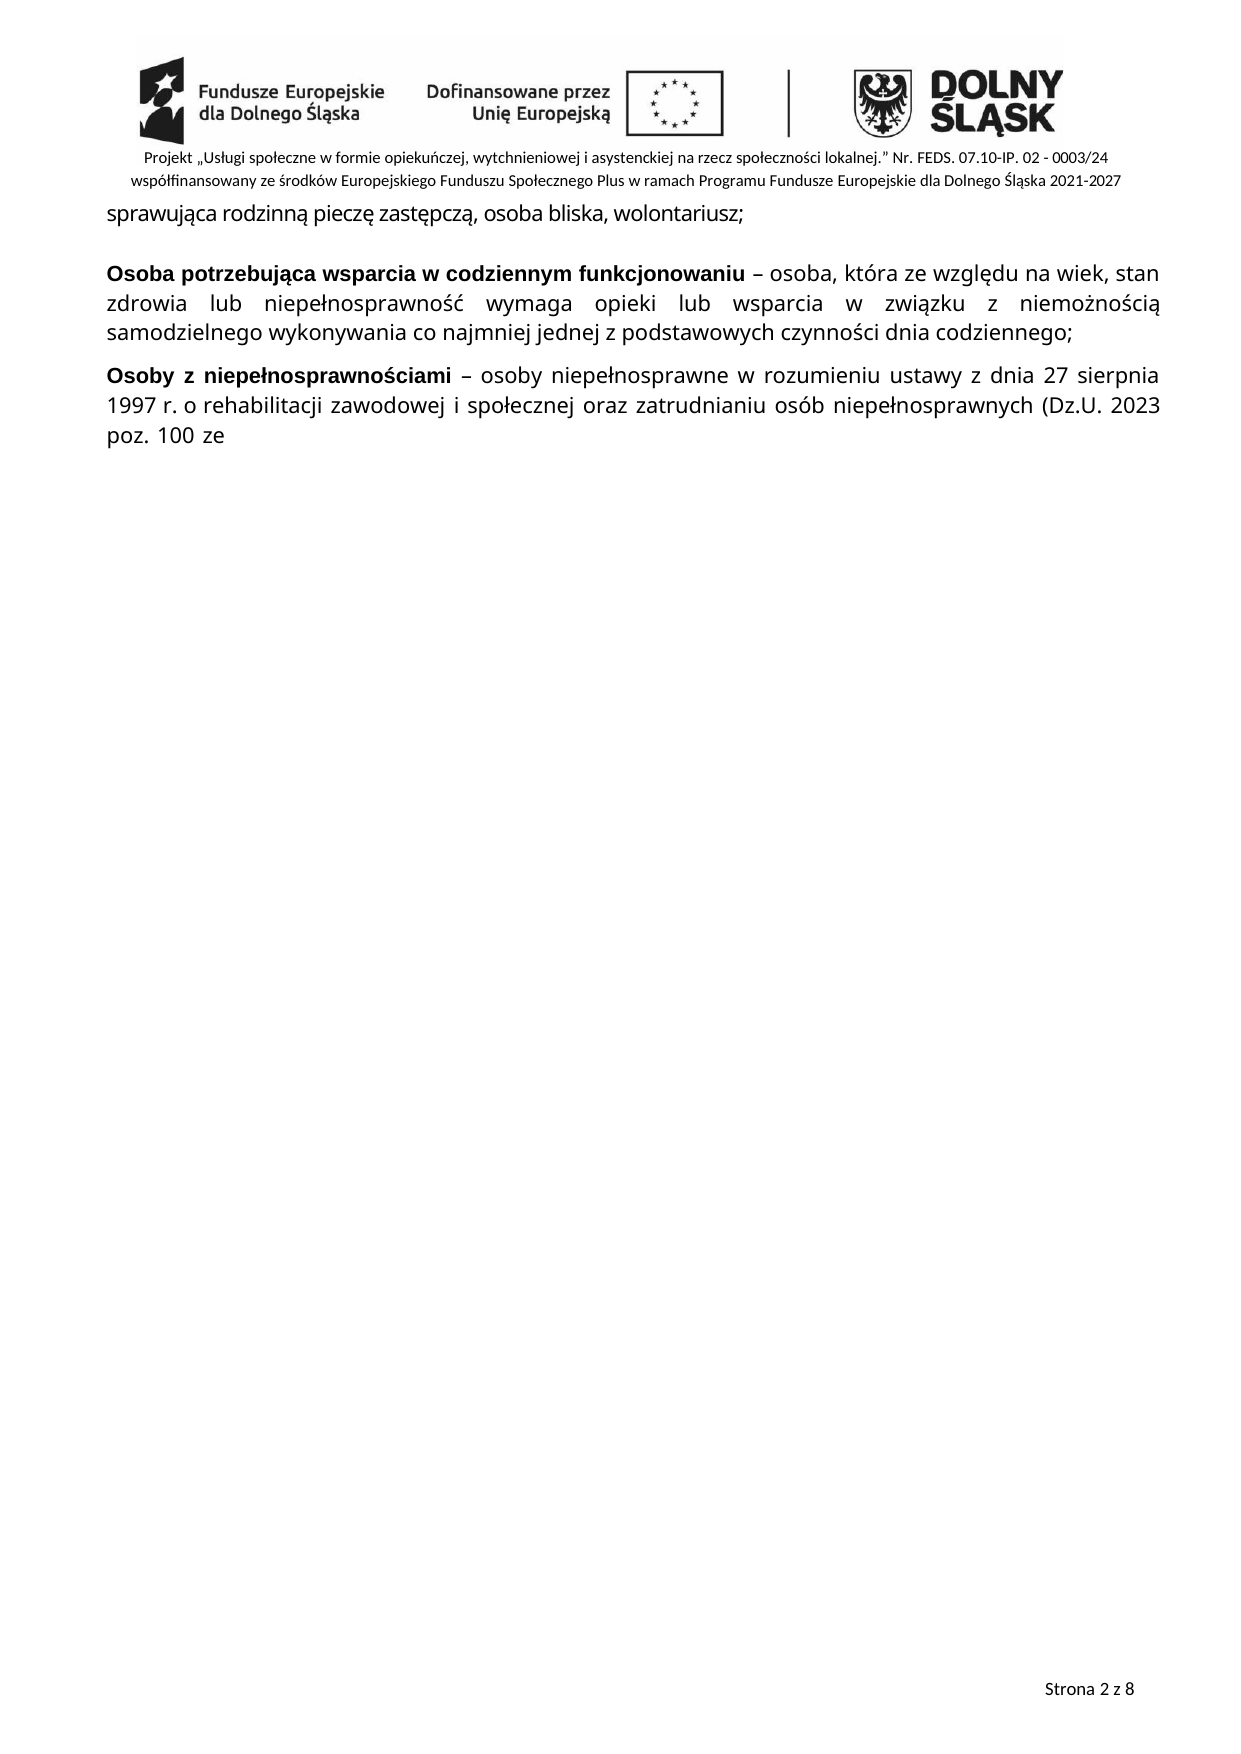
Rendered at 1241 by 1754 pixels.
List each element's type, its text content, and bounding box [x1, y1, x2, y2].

text Osoba potrzebująca wsparcia w codziennym funkcjonowaniu – osoba, która ze względu na wiek, stan zdrowia lub niepełnosprawność wymaga opieki lub wsparcia w związku z niemożnością samodzielnego wykonywania co najmniej jednej z podstawowych czynności dnia codziennego; [106, 258, 1161, 347]
text Osoby z niepełnosprawnościami – osoby niepełnosprawne w rozumieniu ustawy z dnia 27 sierpnia 1997 r. o rehabilitacji zawodowej i społecznej oraz zatrudnianiu osób niepełnosprawnych (Dz.U. 2023 poz. 100 ze [106, 360, 1160, 449]
picture [136, 35, 1064, 166]
